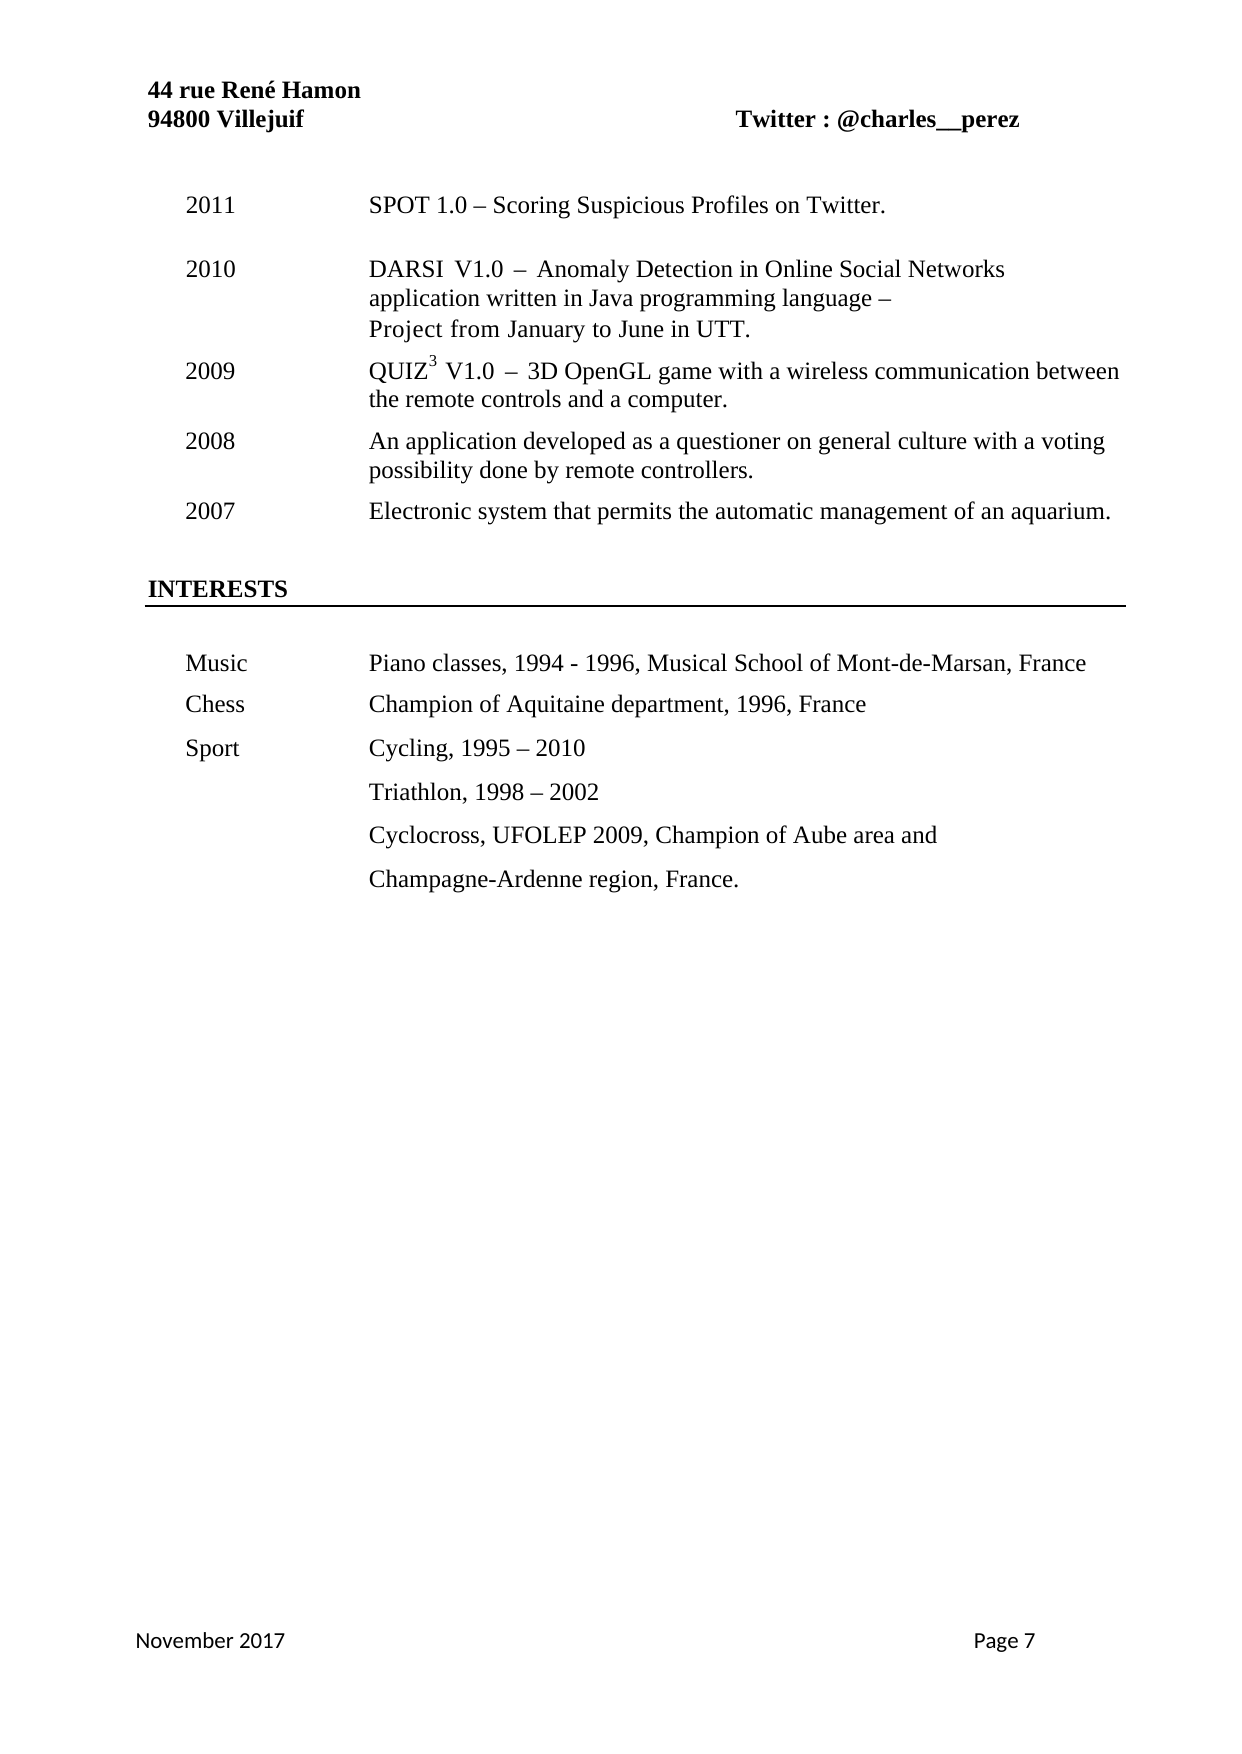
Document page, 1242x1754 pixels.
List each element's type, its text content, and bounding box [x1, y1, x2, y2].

text Chess Champion of Aquitaine department, 1996, France [185, 679, 1051, 721]
text 2007 Electronic system that permits the automatic management of an aquarium. [185, 496, 1129, 524]
text Champagne-Ardenne region, France. [185, 855, 1051, 896]
text INTERESTS [148, 574, 1129, 602]
text 2008 An application developed as a questioner on general culture with a voting [185, 426, 1129, 455]
text 2010 DARSI V1.0 – Anomaly Detection in Online Social Networks application written in Java programming language – [186, 254, 1099, 311]
text Project from January to June in UTT. [186, 314, 1099, 343]
text Sport Cycling, 1995 – 2010 [185, 723, 1051, 764]
text possibility done by remote controllers. [185, 455, 1129, 483]
text Cyclocross, UFOLEP 2009, Champion of Aube area and [185, 811, 1051, 852]
text 2011 SPOT 1.0 – Scoring Suspicious Profiles on Twitter. [186, 190, 1099, 219]
text Music Piano classes, 1994 - 1996, Musical School of Mont-de-Marsan, France [185, 648, 1129, 677]
text 2009 QUIZ3 V1.0 – 3D OpenGL game with a wireless communication between the remote controls and a computer. [185, 356, 1122, 413]
text Triathlon, 1998 – 2002 [185, 767, 1051, 808]
